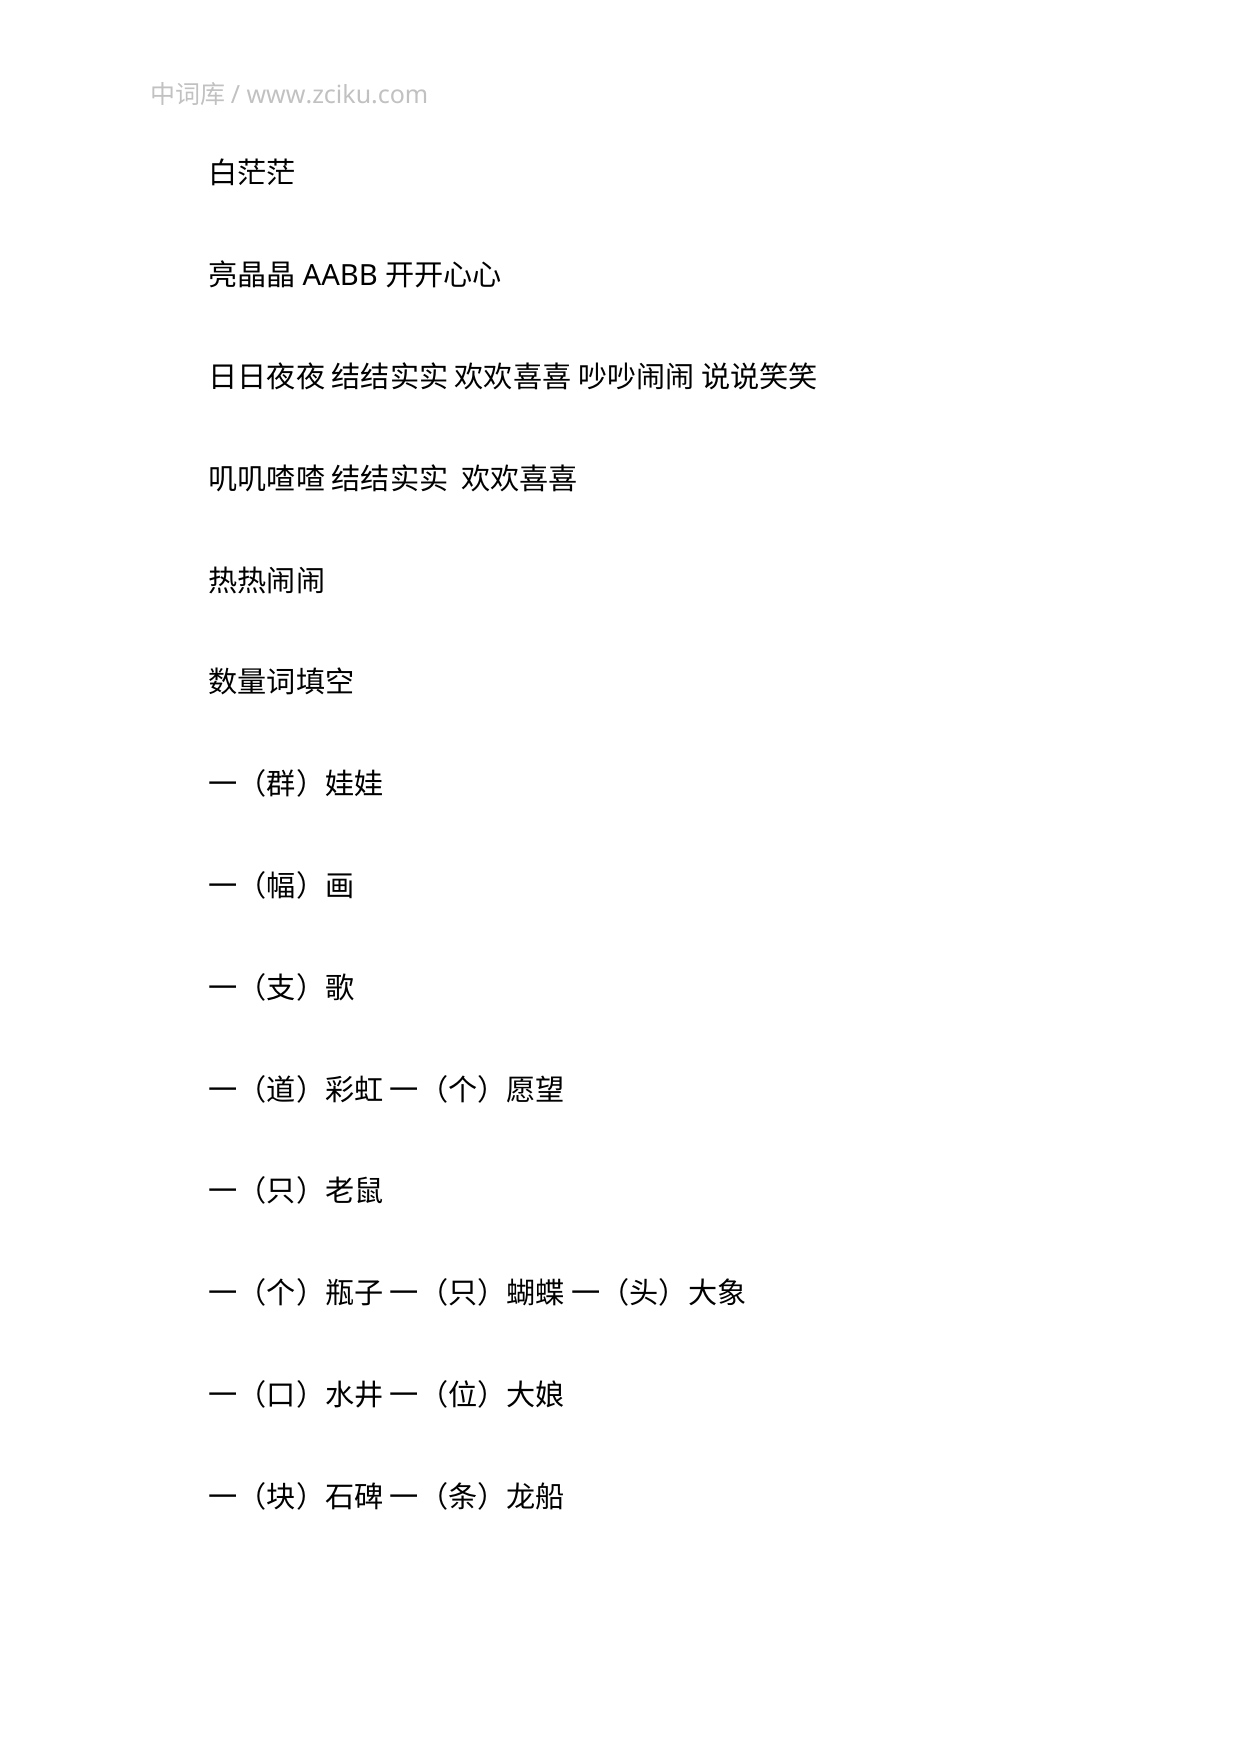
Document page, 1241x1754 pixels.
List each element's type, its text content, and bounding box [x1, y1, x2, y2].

text 亮晶晶 AABB 开开心心 [150, 252, 1090, 294]
text 一（支）歌 [150, 964, 1090, 1007]
text 一（口）水井 一（位）大娘 [150, 1371, 1090, 1414]
text 数量词填空 [150, 659, 1090, 701]
text 一（道）彩虹 一（个）愿望 [150, 1066, 1090, 1108]
text 日日夜夜 结结实实 欢欢喜喜 吵吵闹闹 说说笑笑 [150, 354, 1090, 396]
text 一（个）瓶子 一（只）蝴蝶 一（头）大象 [150, 1270, 1090, 1312]
text 一（群）娃娃 [150, 761, 1090, 803]
text 白茫茫 [150, 150, 1090, 192]
text 热热闹闹 [150, 557, 1090, 599]
text 叽叽喳喳 结结实实 欢欢喜喜 [150, 456, 1090, 498]
text 一（幅）画 [150, 863, 1090, 905]
text 一（块）石碑 一（条）龙船 [150, 1473, 1090, 1516]
text 一（只）老鼠 [150, 1168, 1090, 1210]
